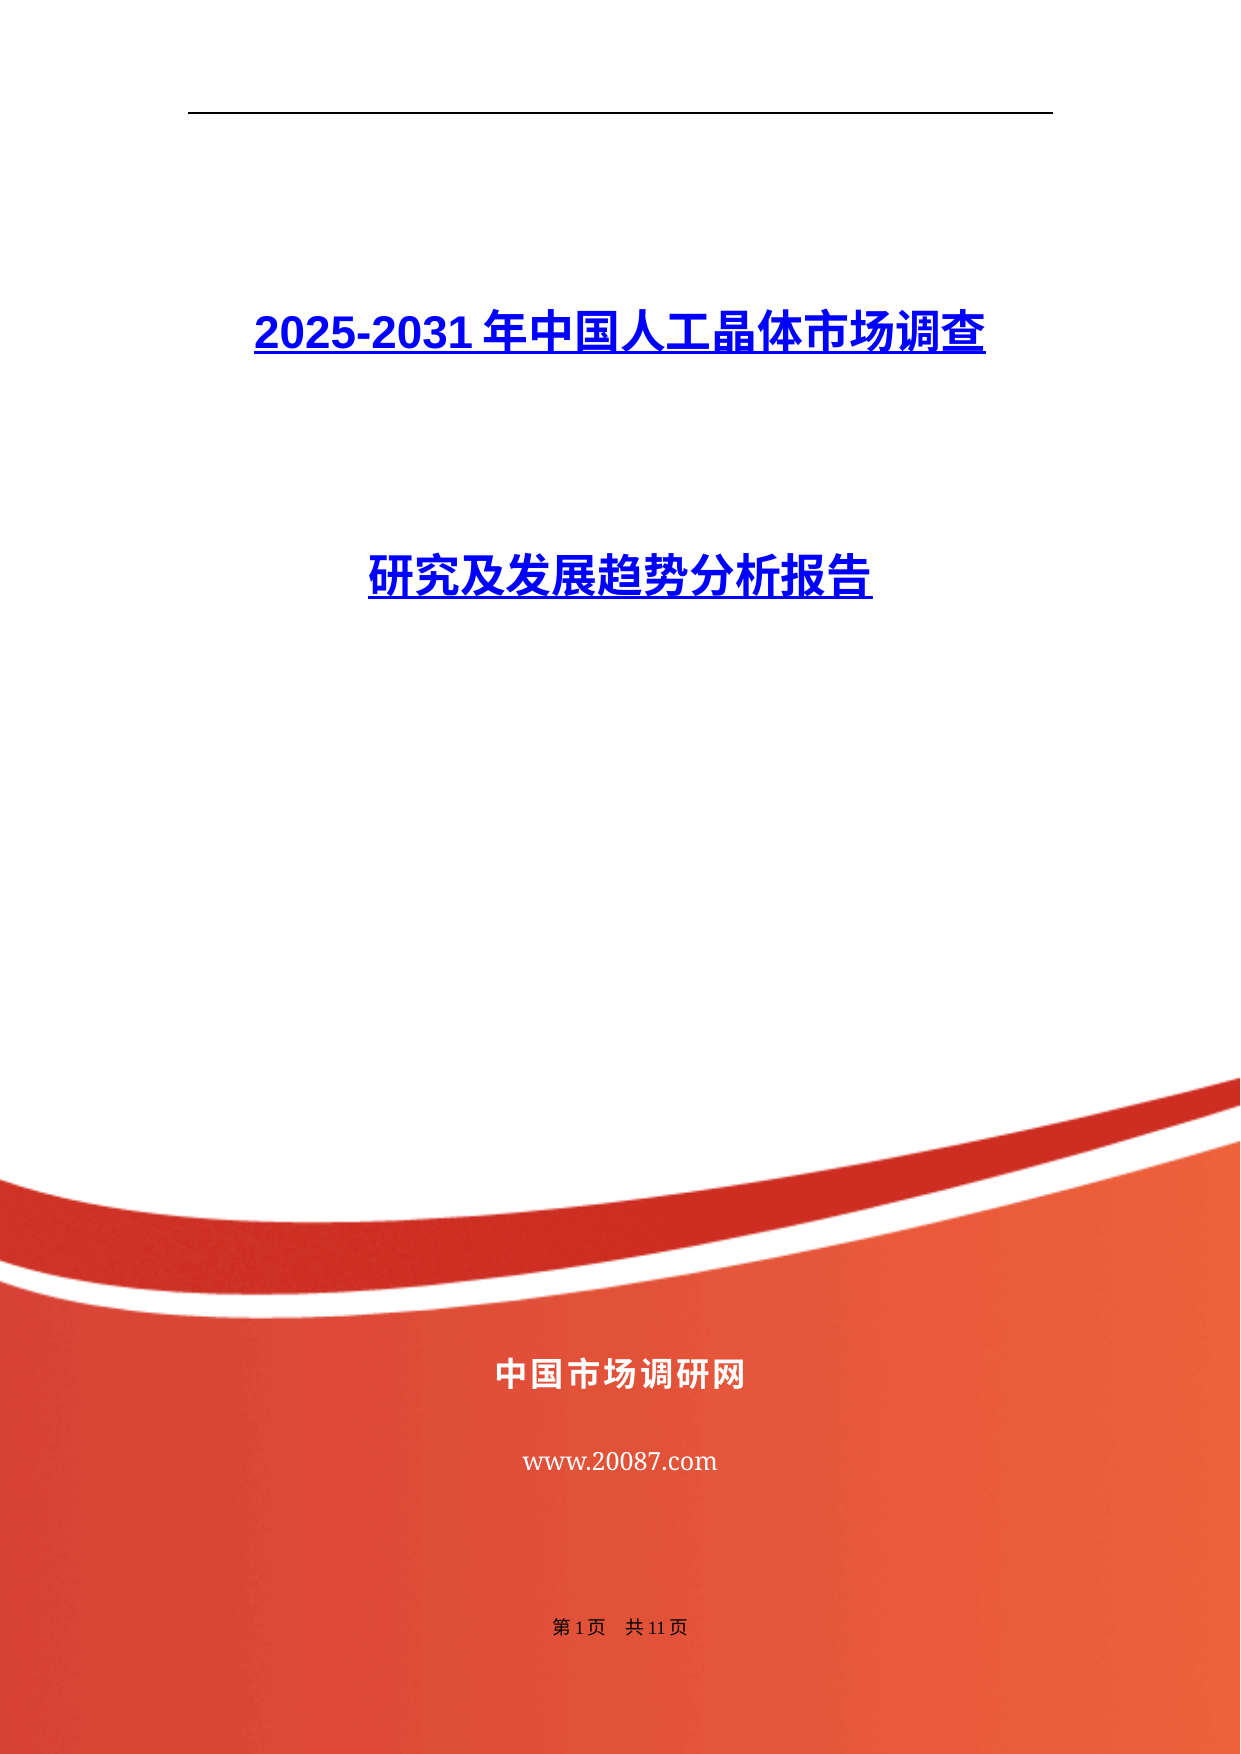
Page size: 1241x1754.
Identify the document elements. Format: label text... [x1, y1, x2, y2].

text www.20087.com [187, 1428, 1053, 1493]
subtitle 中国市场调研网 [187, 1339, 1053, 1404]
table_header 2025-2031年中国人工晶体市场调查研究及发展趋势分析报告 [188, 207, 1053, 773]
picture [0, 1006, 1241, 1754]
